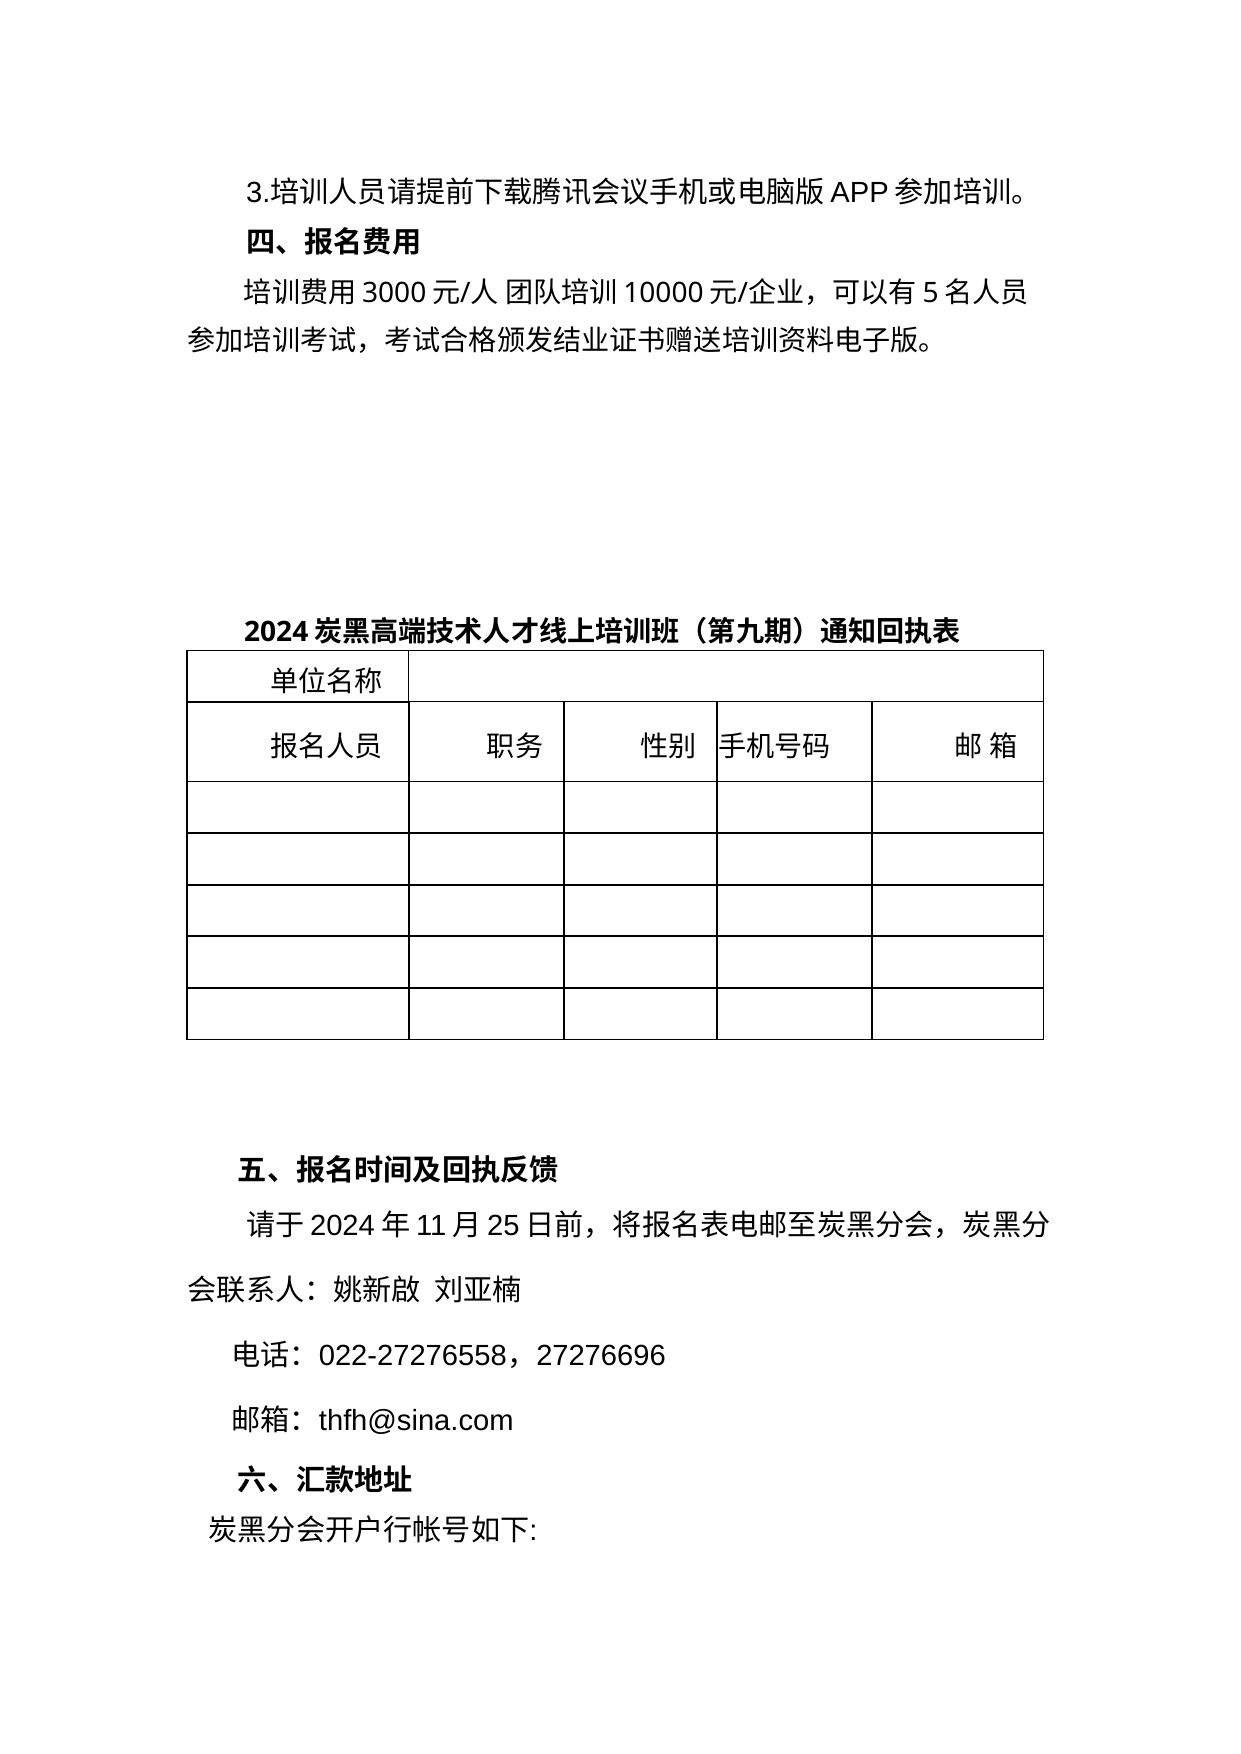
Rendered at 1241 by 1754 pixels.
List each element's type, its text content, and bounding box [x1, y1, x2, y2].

text 2024炭黑高端技术人才线上培训班（第九期）通知回执表 [187, 601, 1053, 649]
table_header [409, 651, 872, 701]
table_cell [873, 834, 1043, 884]
table_cell [410, 886, 563, 935]
table_cell [718, 886, 871, 935]
table_cell [410, 834, 563, 884]
table_cell 手机号码 [718, 702, 871, 781]
table_cell 报名人员 [188, 703, 408, 781]
text 五、报名时间及回执反馈 [187, 1140, 1053, 1190]
table_cell [873, 886, 1043, 935]
table_cell [565, 989, 716, 1038]
text 四、报名费用 [187, 212, 1053, 262]
table_cell [873, 937, 1043, 987]
table_cell [873, 989, 1043, 1038]
text 邮箱：thfh@sina.com [187, 1385, 1053, 1450]
table_cell [410, 989, 563, 1038]
table_cell [873, 782, 1043, 832]
table_cell [188, 886, 408, 935]
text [208, 1500, 1053, 1550]
table_cell [718, 989, 871, 1038]
table_cell [410, 937, 563, 987]
table_cell 邮 箱 [873, 702, 1043, 781]
text 请于2024年11月25日前，将报名表电邮至炭黑分会，炭黑分会联系人：姚新啟 刘亚楠 [187, 1190, 1053, 1320]
table_cell [718, 834, 871, 884]
table_cell [188, 782, 408, 832]
table_cell [565, 782, 716, 832]
table_cell [410, 782, 563, 832]
table_cell [718, 937, 871, 987]
table_header 单位名称 [188, 651, 408, 701]
text 3.培训人员请提前下载腾讯会议手机或电脑版APP参加培训。 [187, 162, 1053, 212]
table_cell [718, 782, 871, 832]
table_cell [188, 937, 408, 987]
table_cell [188, 989, 408, 1038]
table_cell 职务 [410, 702, 563, 781]
table_cell 性别 [565, 702, 716, 781]
table_cell [565, 886, 716, 935]
text 六、汇款地址 [187, 1450, 1053, 1500]
table_header [872, 651, 1043, 701]
table_cell [188, 834, 408, 884]
table_cell [565, 834, 716, 884]
text 培训费用3000元/人 团队培训10000元/企业，可以有5名人员参加培训考试，考试合格颁发结业证书赠送培训资料电子版。 [187, 262, 1053, 359]
text 电话：022-27276558，27276696 [187, 1320, 1053, 1385]
table_cell [565, 937, 716, 987]
